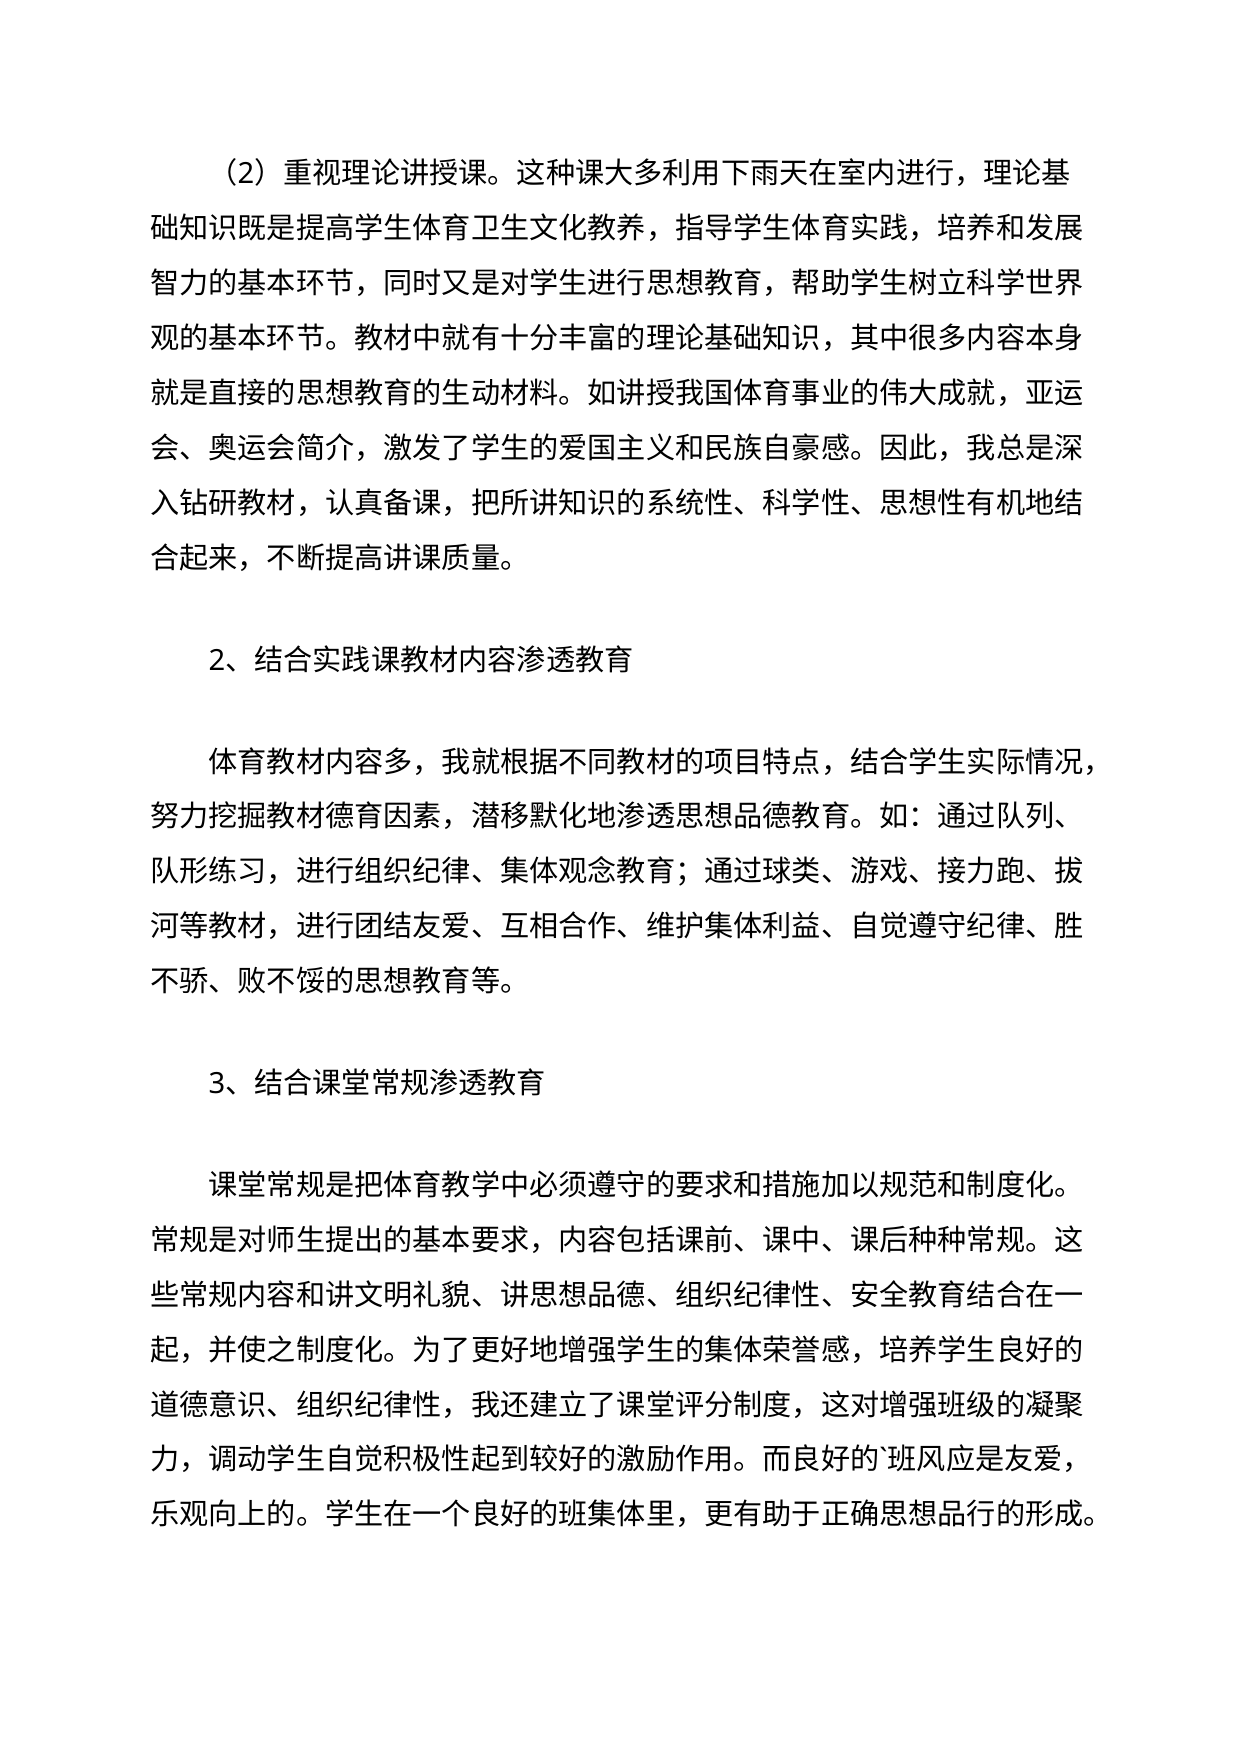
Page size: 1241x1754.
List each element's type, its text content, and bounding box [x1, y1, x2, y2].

text 2、结合实践课教材内容渗透教育 [150, 636, 1090, 678]
text 3、结合课堂常规渗透教育 [150, 1059, 1090, 1102]
text 体育教材内容多，我就根据不同教材的项目特点，结合学生实际情况，努力挖掘教材德育因素，潜移默化地渗透思想品德教育。如：通过队列、队形练习，进行组织纪律、集体观念教育；通过球类、游戏、接力跑、拔河等教材，进行团结友爱、互相合作、维护集体利益、自觉遵守纪律、胜不骄、败不馁的思想教育等。 [150, 738, 1090, 1000]
text 课堂常规是把体育教学中必须遵守的要求和措施加以规范和制度化。常规是对师生提出的基本要求，内容包括课前、课中、课后种种常规。这些常规内容和讲文明礼貌、讲思想品德、组织纪律性、安全教育结合在一起，并使之制度化。为了更好地增强学生的集体荣誉感，培养学生良好的道德意识、组织纪律性，我还建立了课堂评分制度，这对增强班级的凝聚力，调动学生自觉积极性起到较好的激励作用。而良好的`班风应是友爱，乐观向上的。学生在一个良好的班集体里，更有助于正确思想品行的形成。 [150, 1161, 1090, 1533]
text （2）重视理论讲授课。这种课大多利用下雨天在室内进行，理论基础知识既是提高学生体育卫生文化教养，指导学生体育实践，培养和发展智力的基本环节，同时又是对学生进行思想教育，帮助学生树立科学世界观的基本环节。教材中就有十分丰富的理论基础知识，其中很多内容本身就是直接的思想教育的生动材料。如讲授我国体育事业的伟大成就，亚运会、奥运会简介，激发了学生的爱国主义和民族自豪感。因此，我总是深入钻研教材，认真备课，把所讲知识的系统性、科学性、思想性有机地结合起来，不断提高讲课质量。 [150, 150, 1090, 577]
